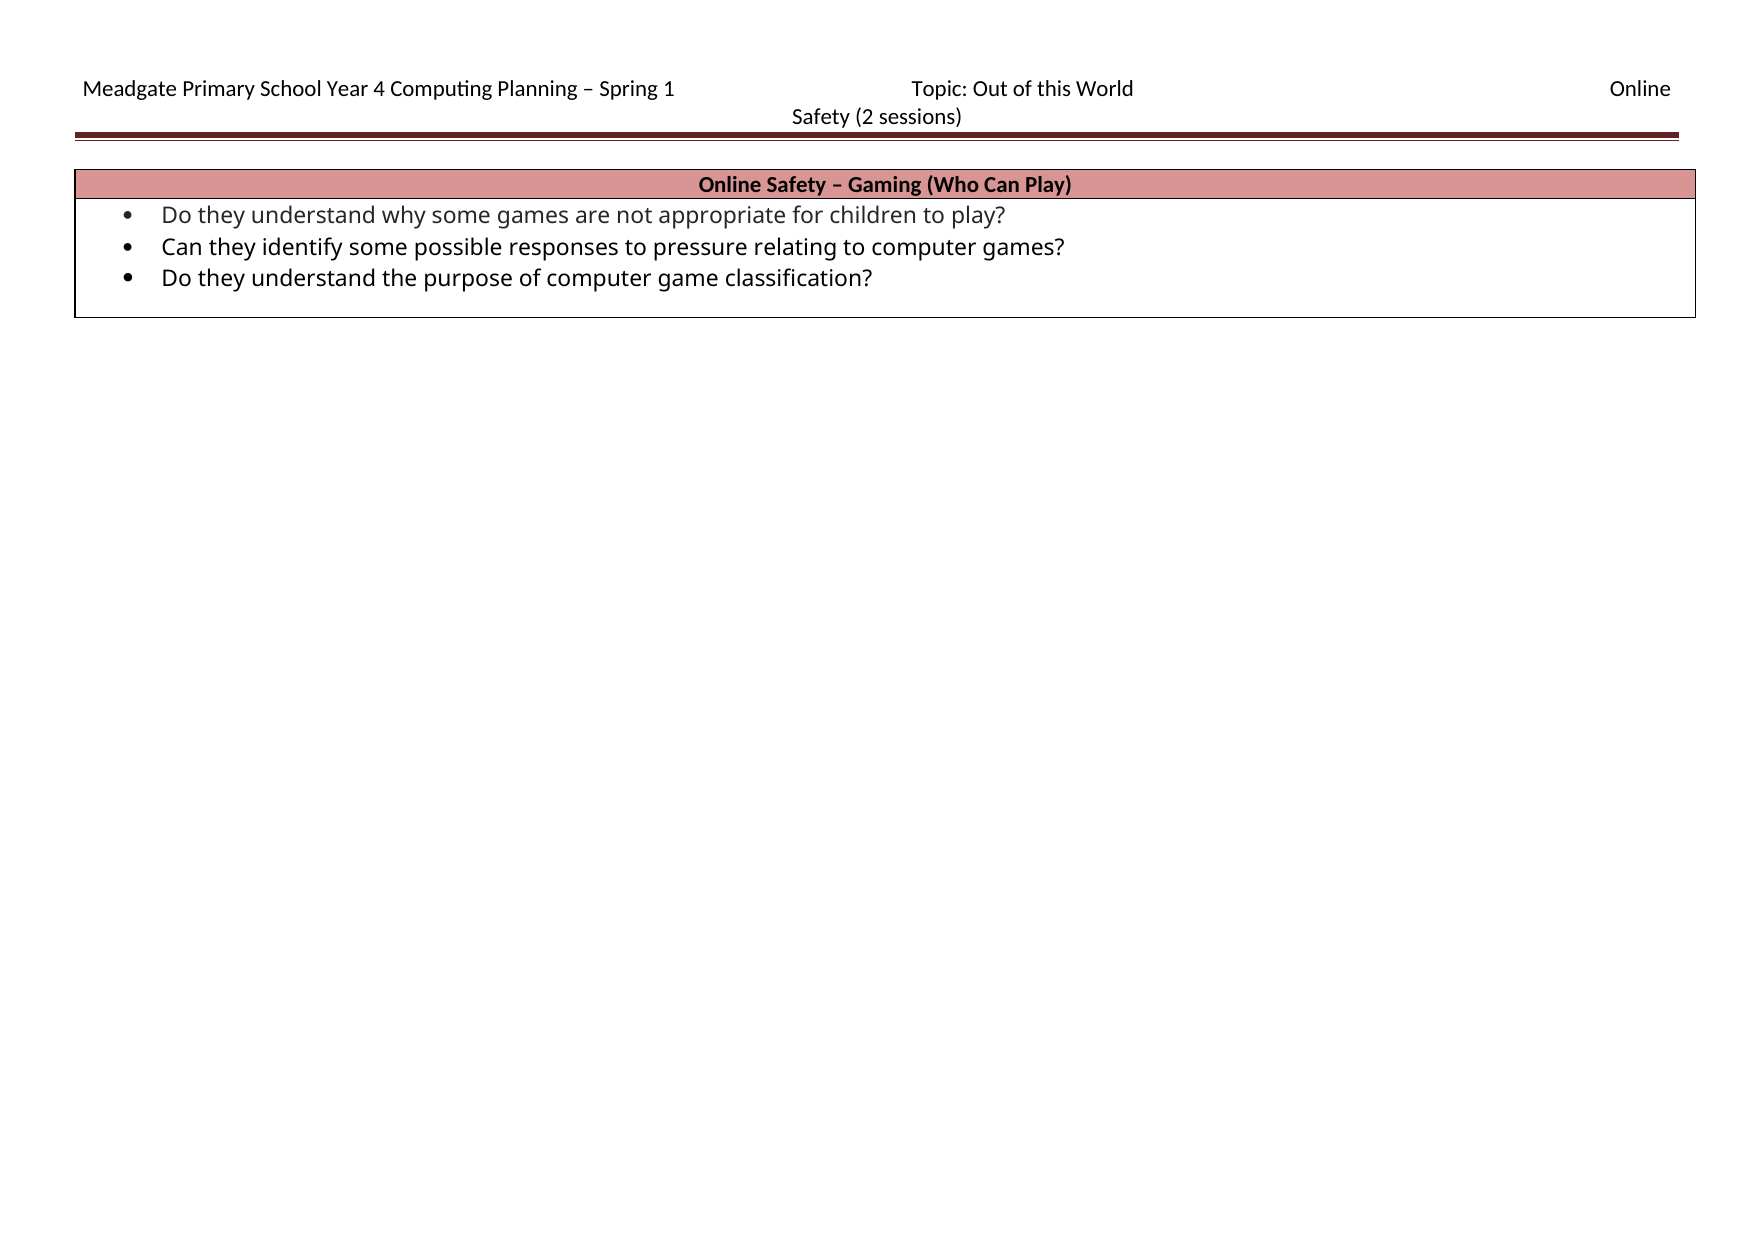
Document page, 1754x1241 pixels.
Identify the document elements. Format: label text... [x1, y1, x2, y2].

table_header Online Safety – Gaming (Who Can Play) [76, 170, 1695, 198]
table_cell Do they understand why some games are not appropriate for children to play? Can they identify some possible responses to pressure relating to computer games? Do they understand the purpose of computer game classification? [76, 199, 1695, 317]
